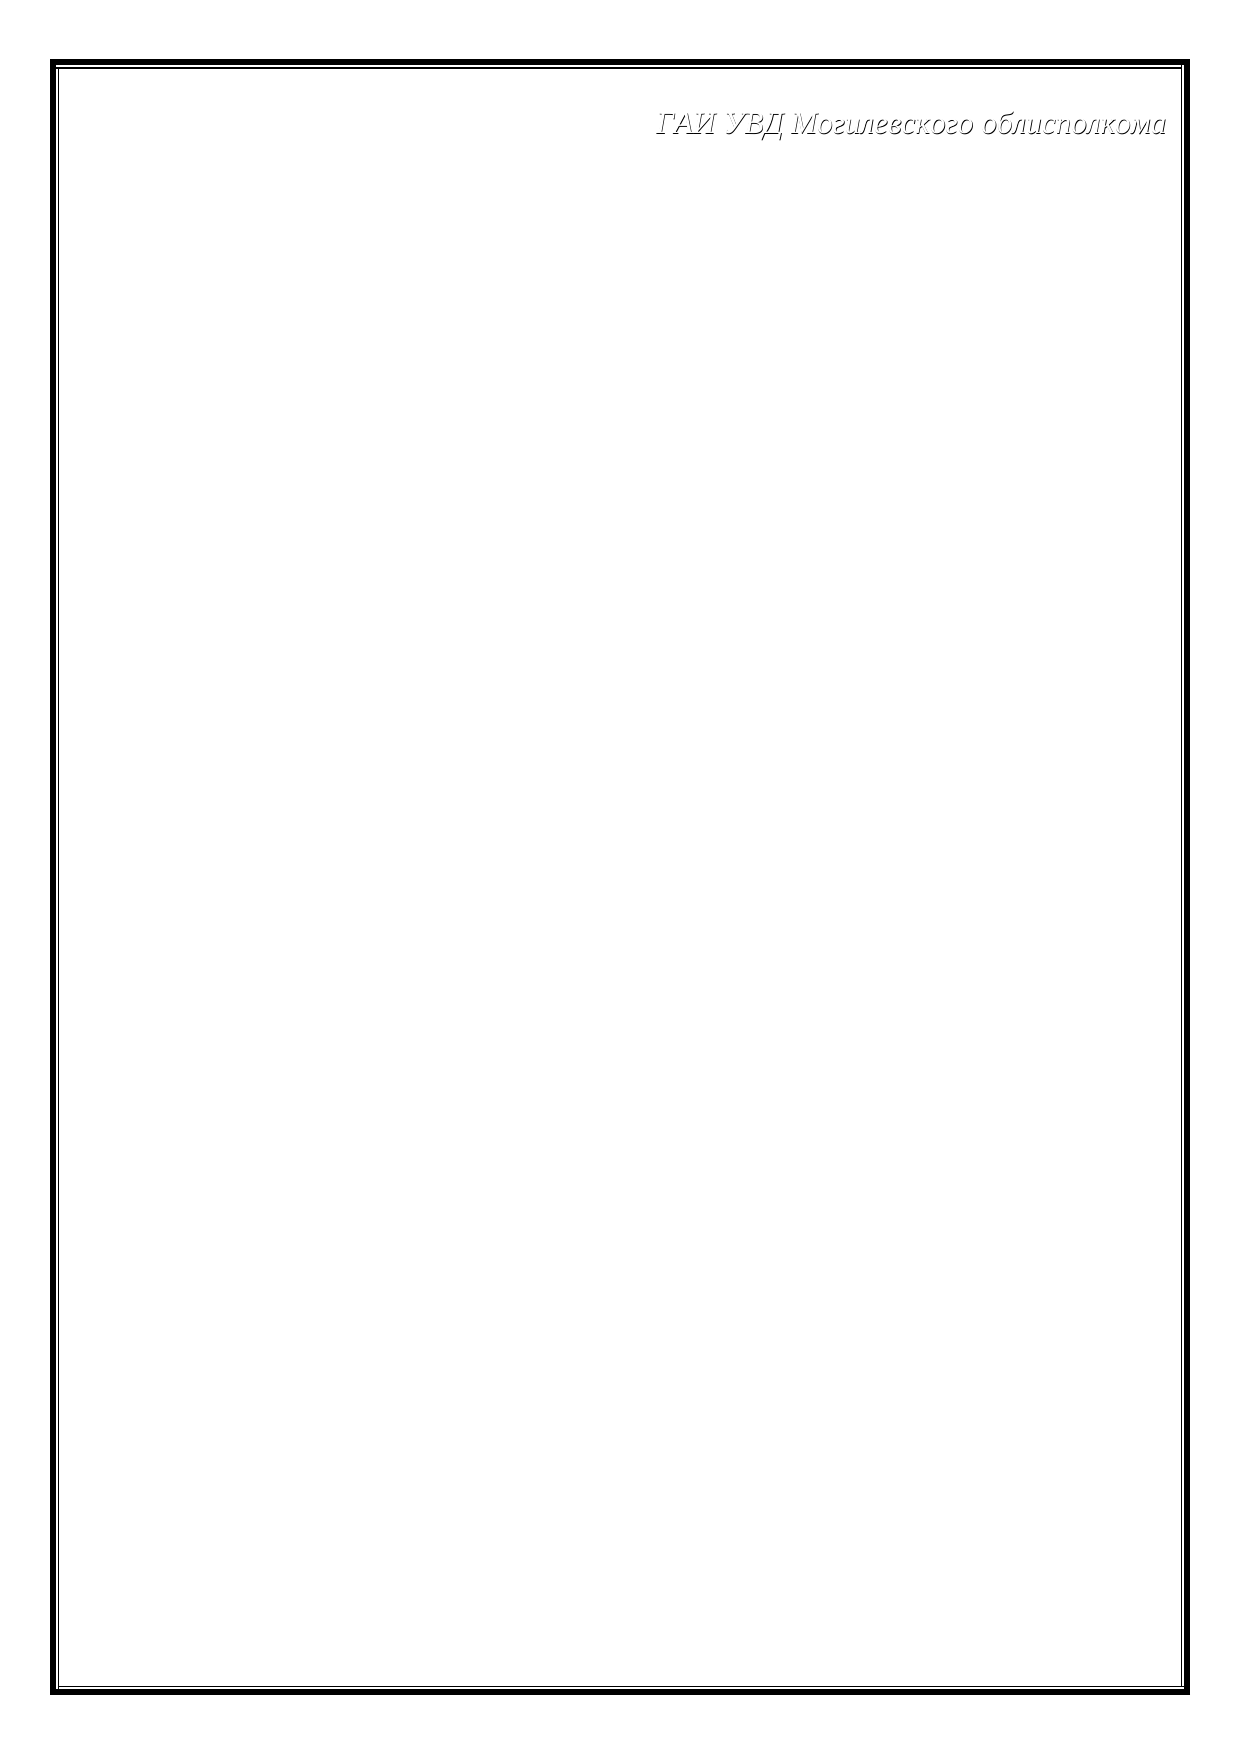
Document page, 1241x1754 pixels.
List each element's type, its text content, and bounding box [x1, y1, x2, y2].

text ГАИ УВД Могилевского облисполкома [89, 104, 1167, 140]
